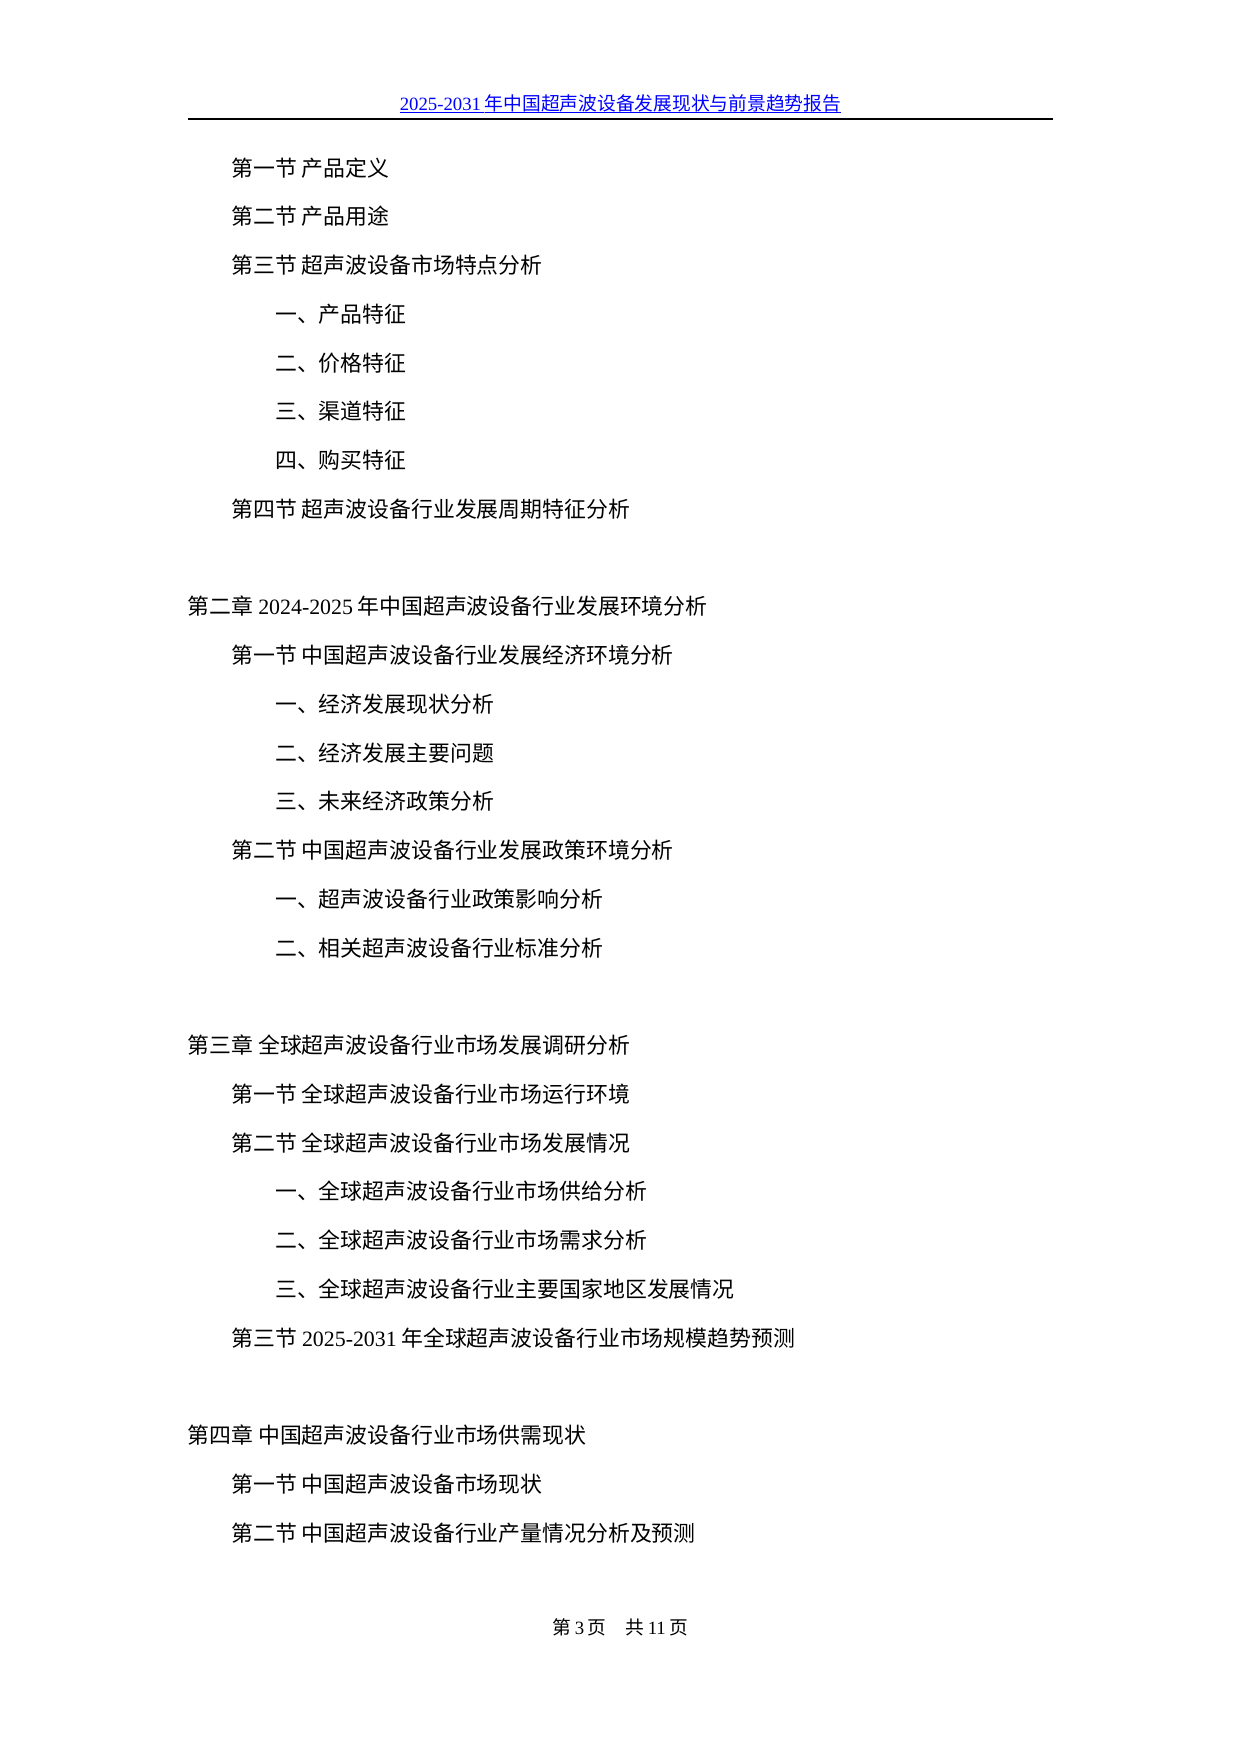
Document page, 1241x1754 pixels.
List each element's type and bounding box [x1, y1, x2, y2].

text [187, 150, 1053, 1548]
